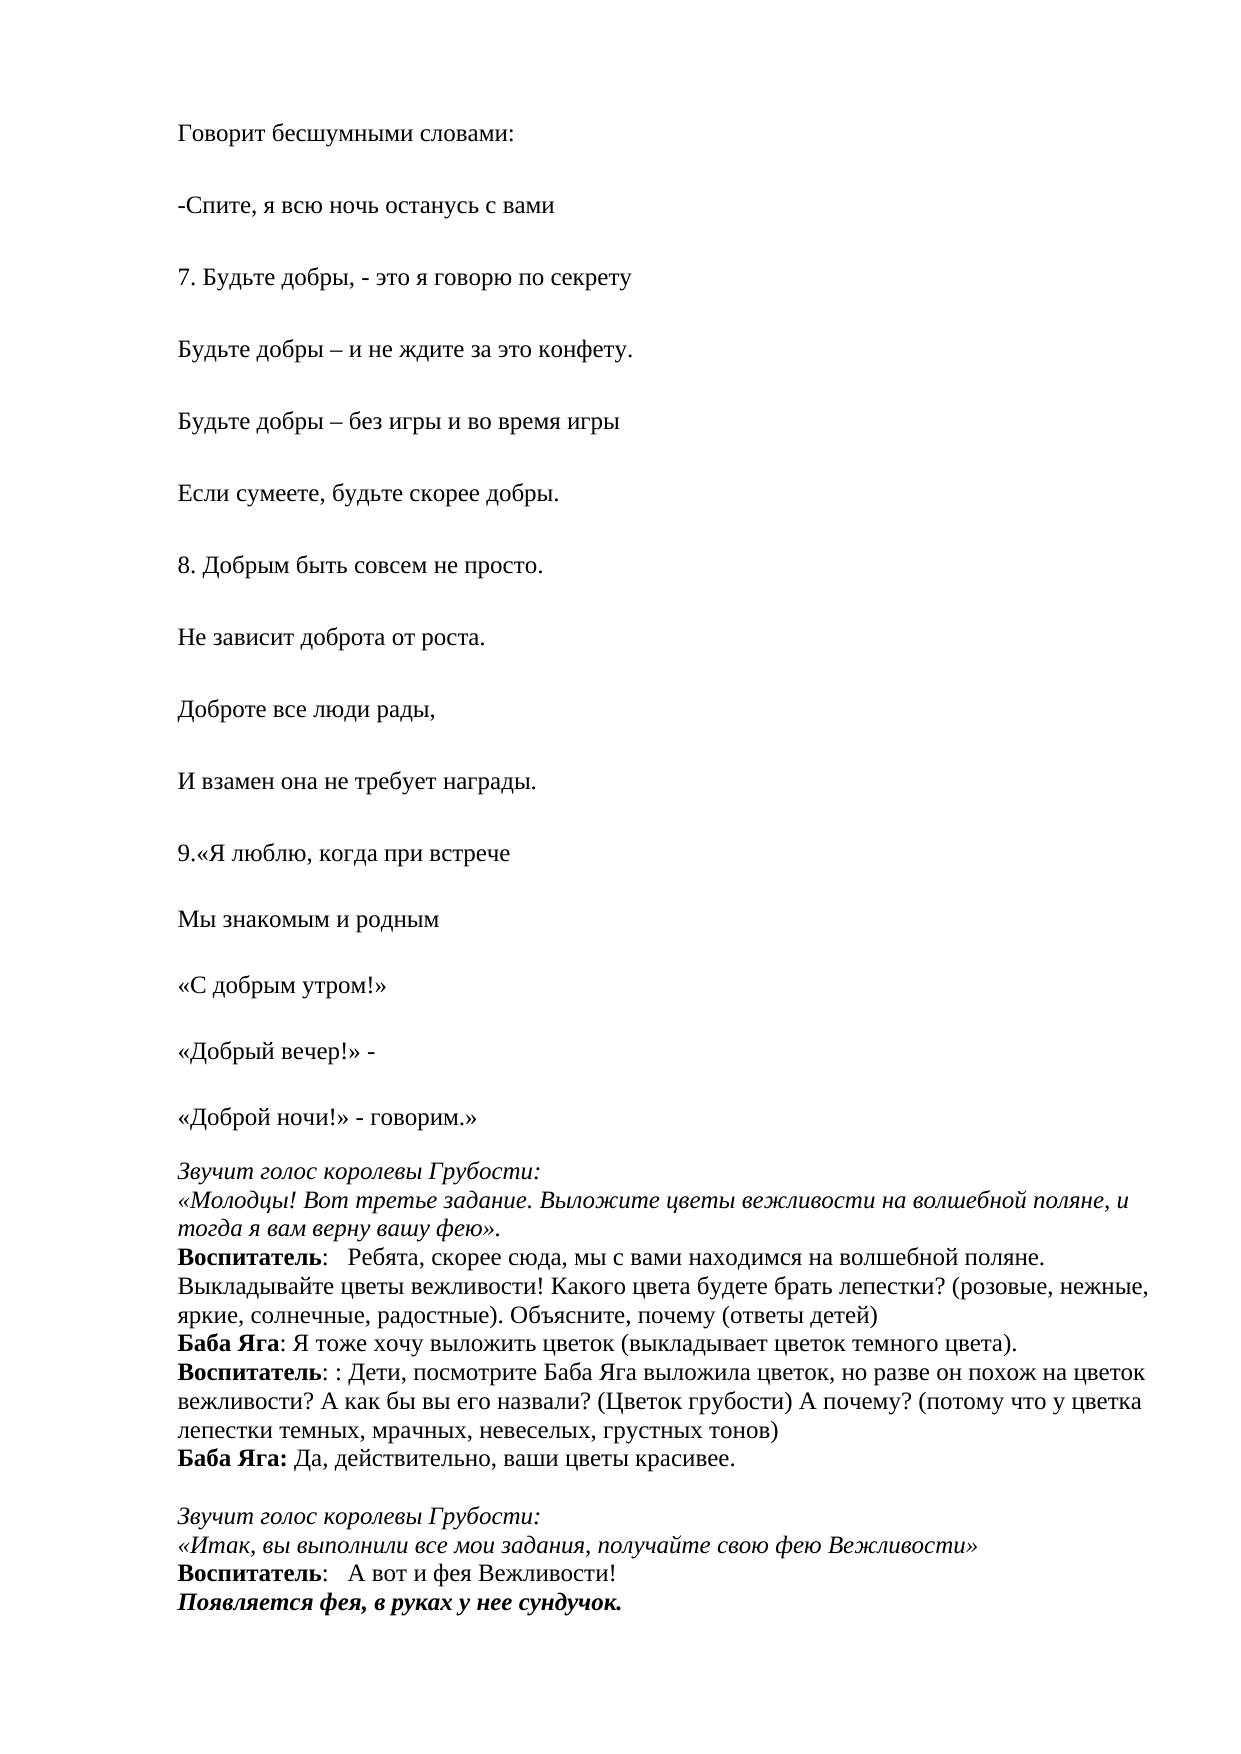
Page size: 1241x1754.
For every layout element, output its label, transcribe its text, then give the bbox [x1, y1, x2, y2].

text Звучит голос королевы Грубости: [177, 1501, 1152, 1530]
text Будьте добры – без игры и во время игры [177, 406, 1152, 435]
text Воспитатель: Ребята, скорее сюда, мы с вами находимся на волшебной поляне. Выкладывайте цветы вежливости! Какого цвета будете брать лепестки? (розовые, нежные, яркие, солнечные, радостные). Объясните, почему (ответы детей) [177, 1242, 1152, 1328]
text «Молодцы! Вот третье задание. Выложите цветы вежливости на волшебной поляне, и тогда я вам верну вашу фею». [177, 1185, 1152, 1242]
text -Спите, я всю ночь останусь с вами [177, 190, 1152, 219]
text И взамен она не требует награды. [177, 766, 1152, 795]
text Воспитатель: А вот и фея Вежливости! [177, 1558, 1152, 1587]
text 9.«Я люблю, когда при встрече Мы знакомым и родным «С добрым утром!» «Добрый вечер!» - «Доброй ночи!» - говорим.» [177, 838, 1152, 1131]
text Воспитатель: : Дети, посмотрите Баба Яга выложила цветок, но разве он похож на цветок вежливости? А как бы вы его назвали? (Цветок грубости) А почему? (потому что у цветка лепестки темных, мрачных, невеселых, грустных тонов) [177, 1357, 1152, 1443]
text Доброте все люди рады, [177, 694, 1152, 723]
text Баба Яга: Да, действительно, ваши цветы красивее. [177, 1443, 1152, 1472]
text Звучит голос королевы Грубости: [177, 1156, 1152, 1185]
text «Итак, вы выполнили все мои задания, получайте свою фею Вежливости» [177, 1530, 1152, 1558]
text Появляется фея, в руках у нее сундучок. [177, 1587, 1152, 1616]
text 8. Добрым быть совсем не просто. [177, 550, 1152, 579]
text Баба Яга: Я тоже хочу выложить цветок (выкладывает цветок темного цвета). [177, 1328, 1152, 1357]
text 7. Будьте добры, - это я говорю по секрету [177, 262, 1152, 291]
text Говорит бесшумными словами: [177, 118, 1152, 147]
text Не зависит доброта от роста. [177, 622, 1152, 651]
text Если сумеете, будьте скорее добры. [177, 478, 1152, 507]
text Будьте добры – и не ждите за это конфету. [177, 334, 1152, 363]
